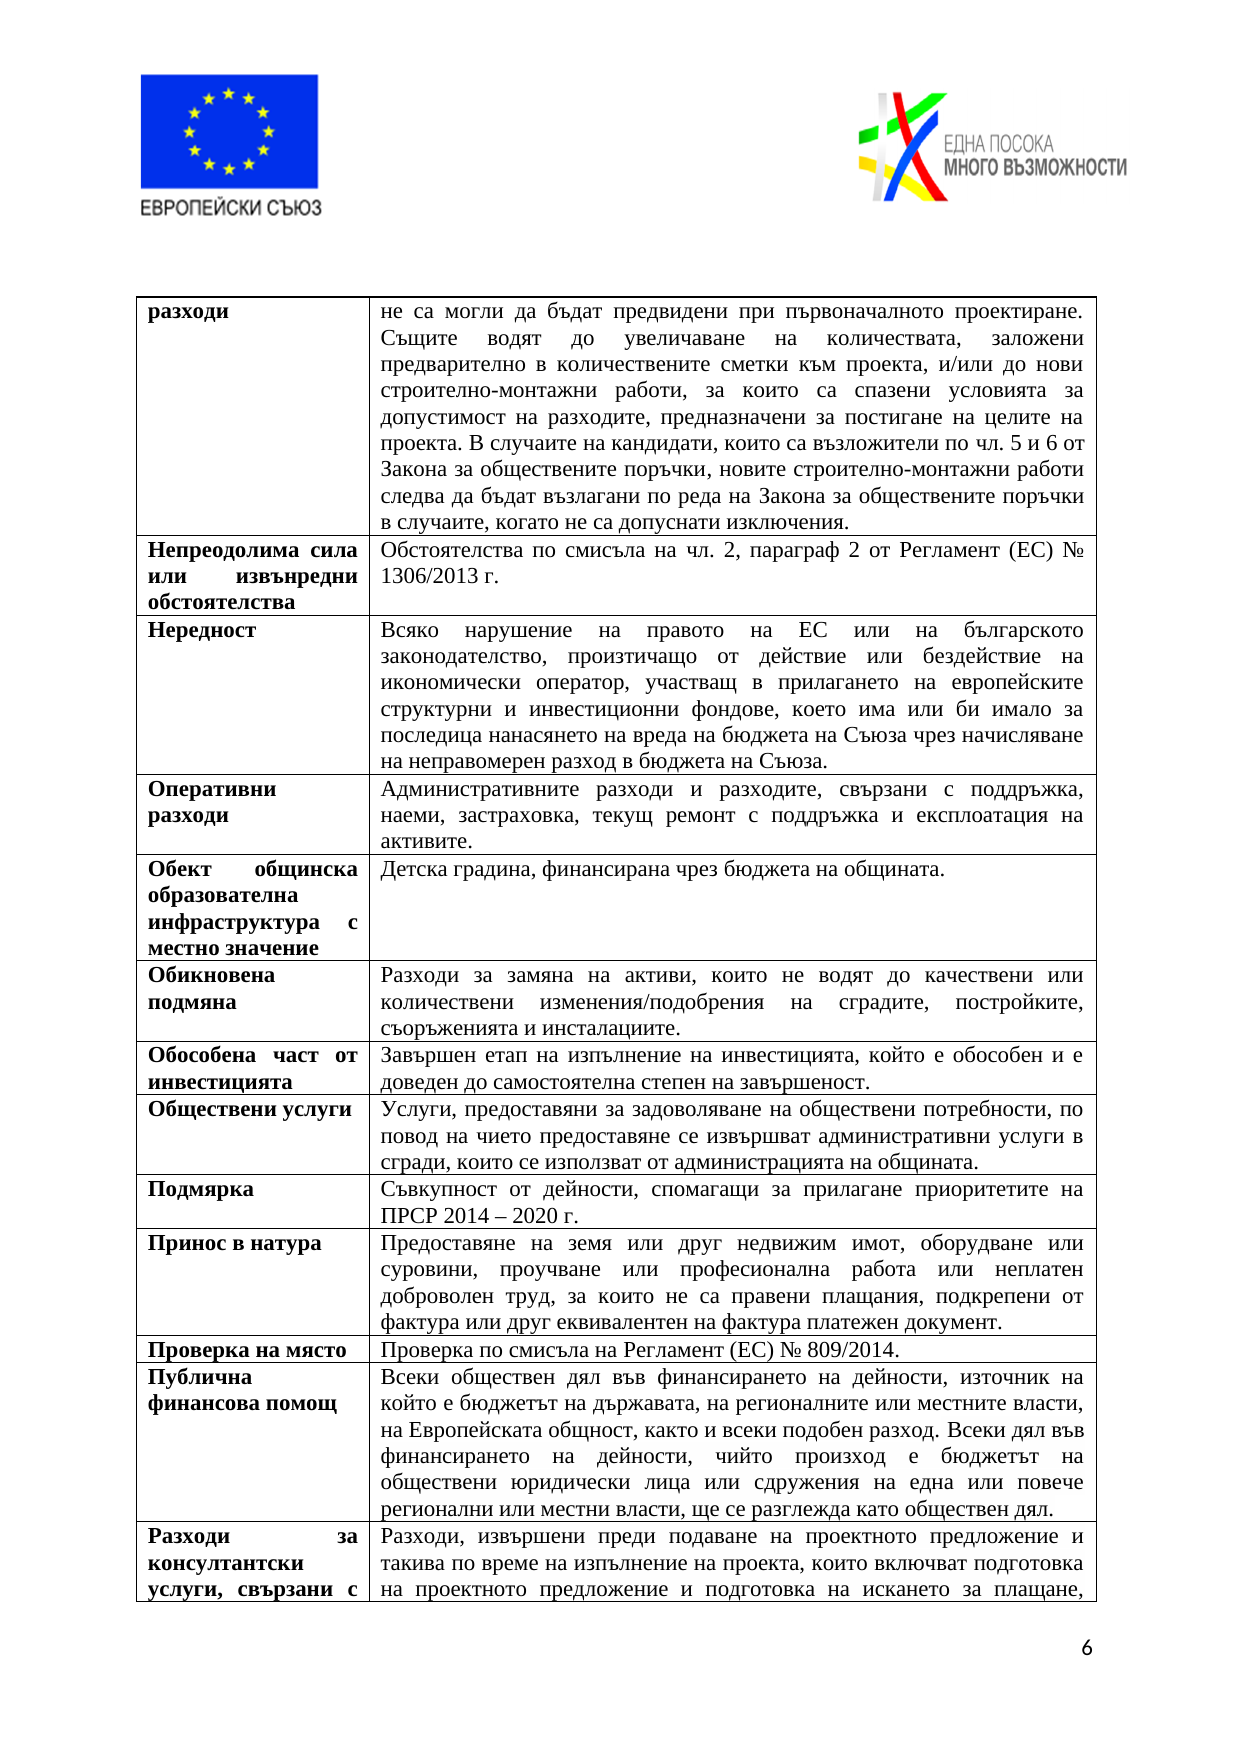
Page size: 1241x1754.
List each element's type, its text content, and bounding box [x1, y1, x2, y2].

table_cell Обект общинска образователна инфраструктура с местно значение [137, 855, 369, 960]
table_cell Всяко нарушение на правото на ЕС или на българското законодателство, произтичащо от действие или бездействие на икономически оператор, участващ в прилагането на европейските структурни и инвестиционни фондове, което има или би имало за последица нанасянето на вреда на бюджета на Съюза чрез начисляване на неправомерен разход в бюджета на Съюза. [370, 616, 1096, 774]
table_cell Непредвидени разходи [137, 298, 369, 534]
table_cell Подмярка [137, 1175, 369, 1228]
table_cell Обстоятелства по смисъла на чл. 2, параграф 2 от Регламент (ЕС) № 1306/2013 г. [370, 536, 1096, 615]
table_cell Проверка по смисъла на Регламент (ЕС) № 809/2014. [370, 1336, 1096, 1362]
table_cell Услуги, предоставяни за задоволяване на обществени потребности, по повод на чието предоставяне се извършват административни услуги в сгради, които се използват от администрацията на общината. [370, 1095, 1096, 1174]
table_cell Публична финансова помощ [137, 1363, 369, 1521]
table_cell Административните разходи и разходите, свързани с поддръжка, наеми, застраховка, текущ ремонт с поддръжка и експлоатация на активите. [370, 775, 1096, 854]
table_cell Обикновена подмяна [137, 961, 369, 1041]
table_cell Разходи за консултантски услуги, свързани с подготовка и управление на проекта [137, 1522, 369, 1601]
table_cell Обществени услуги [137, 1095, 369, 1174]
table_cell Съвкупност от дейности, спомагащи за прилагане приоритетите на ПРСР 2014 – 2020 г. [370, 1175, 1096, 1228]
table_cell Обособена част от инвестицията [137, 1042, 369, 1094]
table_cell Завършен етап на изпълнение на инвестицията, който е обособен и е доведен до самостоятелна степен на завършеност. [370, 1042, 1096, 1094]
picture [851, 88, 1130, 204]
picture [140, 73, 324, 219]
table_cell Оперативни разходи [137, 775, 369, 854]
table_cell Предоставяне на земя или друг недвижим имот, оборудване или суровини, проучване или професионална работа или неплатен доброволен труд, за които не са правени плащания, подкрепени от фактура или друг еквивалентен на фактура платежен документ. [370, 1229, 1096, 1334]
table_cell Всеки обществен дял във финансирането на дейности, източник на който е бюджетът на държавата, на регионалните или местните власти, на Европейската общност, както и всеки подобен разход. Всеки дял във финансирането на дейности, чийто произход е бюджетът на обществени юридически лица или сдружения на една или повече регионални или местни власти, ще се разглежда като обществен дял. [370, 1363, 1096, 1521]
table_cell Детска градина, финансирана чрез бюджета на общината. [370, 855, 1096, 960]
table_cell Разходи за замяна на активи, които не водят до качествени или количествени изменения/подобрения на сградите, постройките, съоръженията и инсталациите. [370, 961, 1096, 1041]
table_cell Нередност [137, 616, 369, 774]
table_cell Проверка на място [137, 1336, 369, 1362]
table_cell Непреодолима сила или извънредни обстоятелства [137, 536, 369, 615]
table_cell Принос в натура [137, 1229, 369, 1334]
